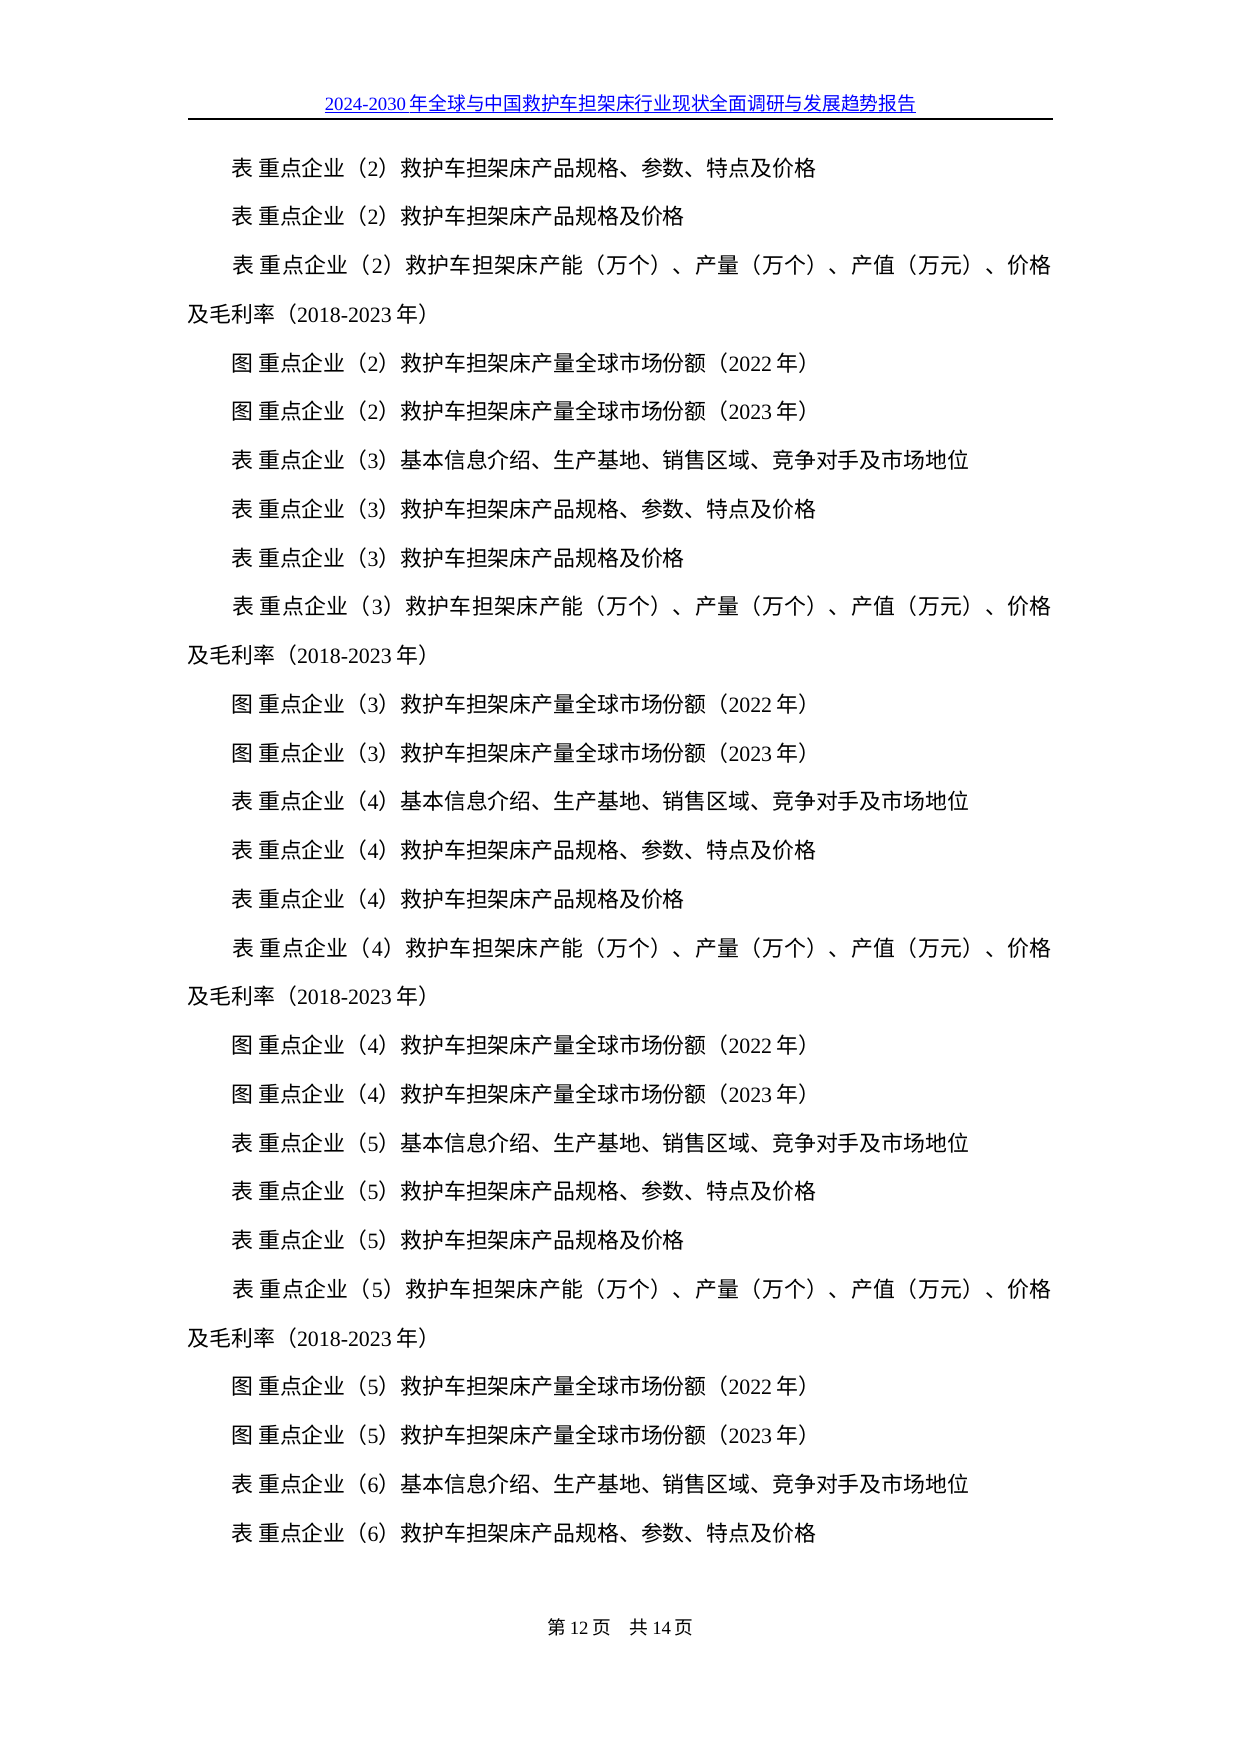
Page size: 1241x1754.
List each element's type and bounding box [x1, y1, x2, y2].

text [187, 150, 1053, 1548]
